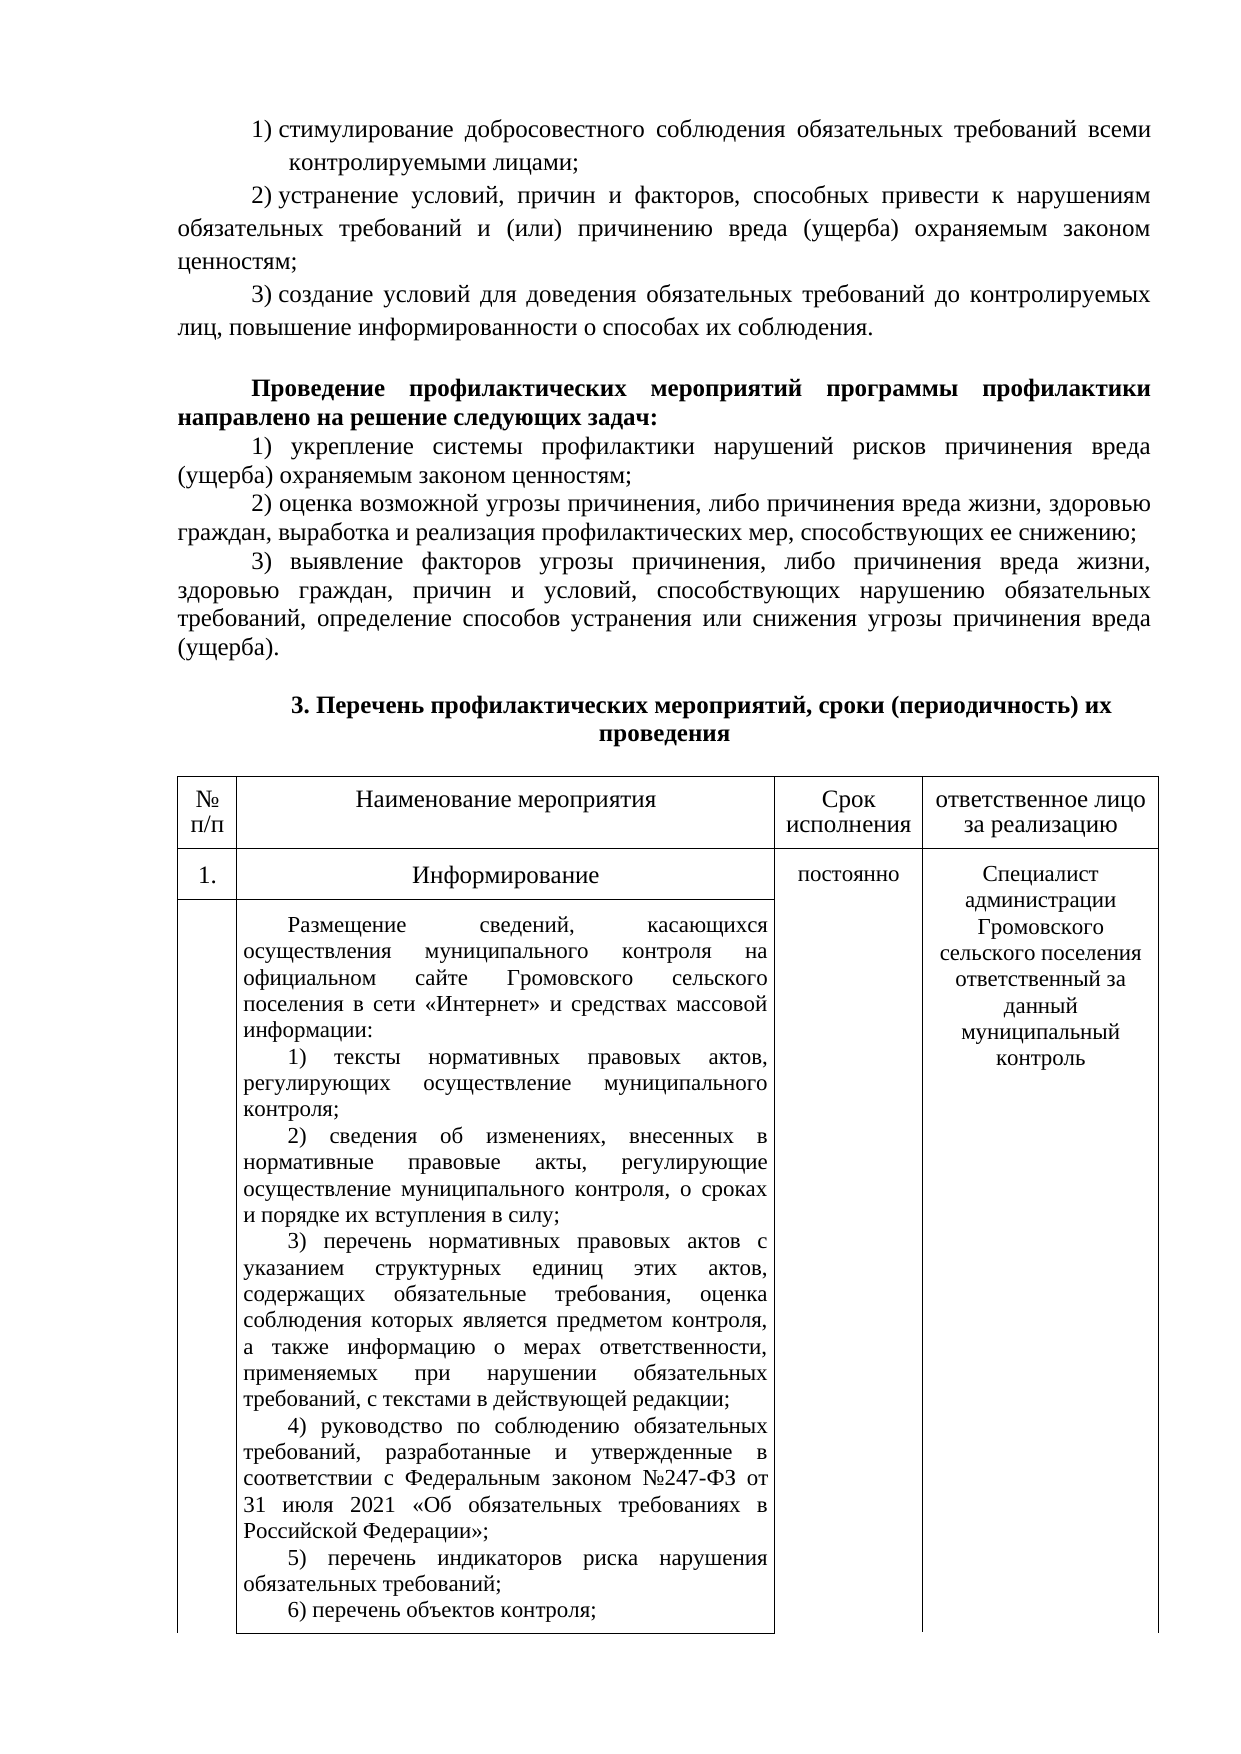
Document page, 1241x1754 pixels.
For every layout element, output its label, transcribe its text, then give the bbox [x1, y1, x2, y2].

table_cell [237, 900, 774, 1633]
table_cell Специалист администрации Громовского сельского поселения ответственный за данный муниципальный контроль [923, 849, 1158, 1633]
table_header Срок исполнения [775, 777, 922, 848]
table_header № п/п [178, 777, 236, 848]
list создание условий для доведения обязательных требований до контролируемых лиц, повышение информированности о способах их соблюдения. [177, 279, 1152, 341]
table_cell 1. [178, 849, 236, 899]
table_cell постоянно [775, 849, 922, 1633]
text 3) выявление факторов угрозы причинения, либо причинения вреда жизни, здоровью граждан, причин и условий, способствующих нарушению обязательных требований, определение способов устранения или снижения угрозы причинения вреда (ущерба). [177, 546, 1152, 661]
table_header Наименование мероприятия [237, 777, 774, 848]
text 2) оценка возможной угрозы причинения, либо причинения вреда жизни, здоровью граждан, выработка и реализация профилактических мер, способствующих ее снижению; [177, 488, 1152, 546]
list стимулирование добросовестного соблюдения обязательных требований всеми контролируемыми лицами; [251, 114, 1152, 175]
text 1) укрепление системы профилактики нарушений рисков причинения вреда (ущерба) охраняемым законом ценностям; [177, 431, 1152, 488]
text Проведение профилактических мероприятий программы профилактики направлено на решение следующих задач: [177, 373, 1152, 431]
table_header ответственное лицо за реализацию [923, 777, 1158, 848]
table_cell Информирование [237, 849, 774, 899]
text 3. Перечень профилактических мероприятий, сроки (периодичность) их проведения [177, 690, 1152, 747]
table_cell [178, 900, 236, 1633]
list устранение условий, причин и факторов, способных привести к нарушениям обязательных требований и (или) причинению вреда (ущерба) охраняемым законом ценностям; [177, 180, 1152, 274]
